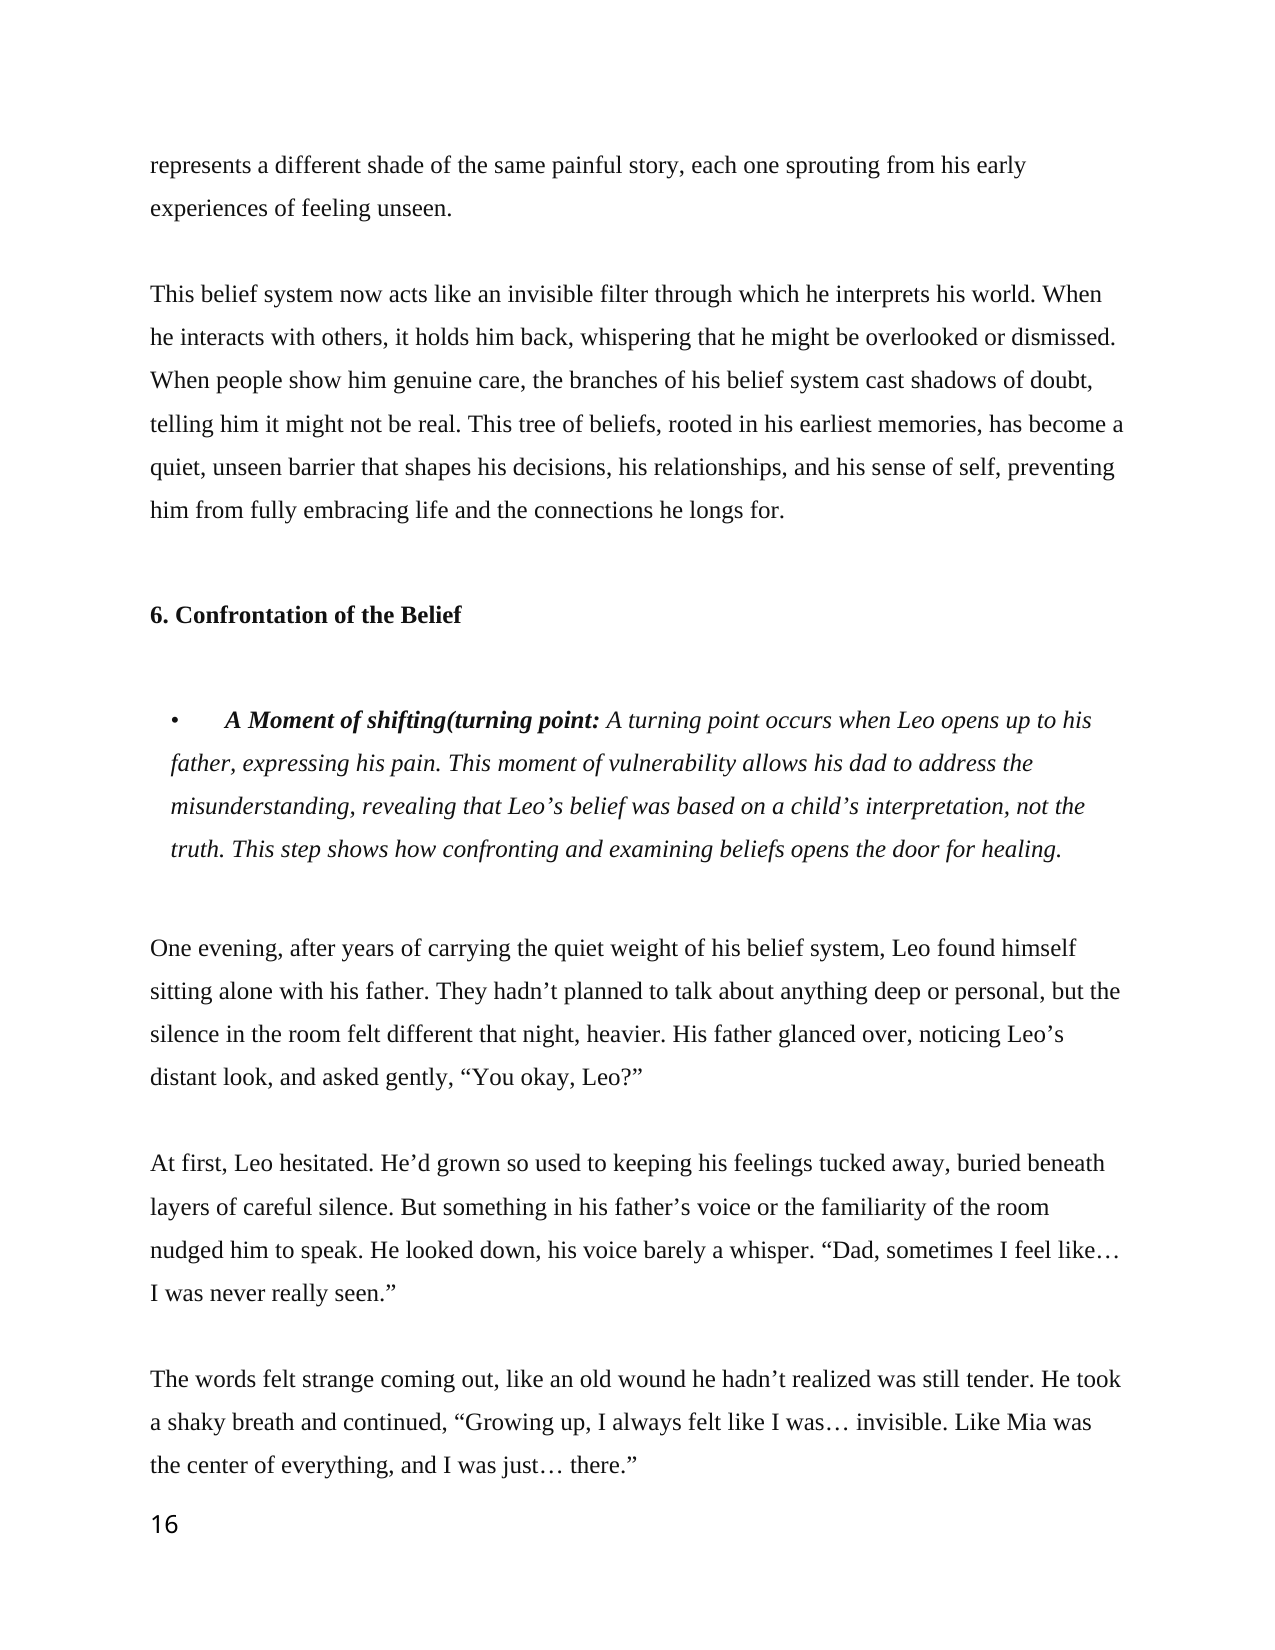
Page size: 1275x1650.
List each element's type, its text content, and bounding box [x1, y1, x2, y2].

text One evening, after years of carrying the quiet weight of his belief system, Leo found himself sitting alone with his father. They hadn’t planned to talk about anything deep or personal, but the silence in the room felt different that night, heavier. His father glanced over, noticing Leo’s distant look, and asked gently, “You okay, Leo?” [150, 933, 1125, 1091]
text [150, 150, 1125, 222]
text 6. Confrontation of the Belief [150, 600, 1125, 629]
text • A Moment of shifting(turning point: A turning point occurs when Leo opens up to his father, expressing his pain. This moment of vulnerability allows his dad to address the misunderstanding, revealing that Leo’s belief was based on a child’s interpretation, not the truth. This step shows how confronting and examining beliefs opens the door for healing. [150, 705, 1125, 863]
text This belief system now acts like an invisible filter through which he interprets his world. When he interacts with others, it holds him back, whispering that he might be overlooked or dismissed. When people show him genuine care, the branches of his belief system cast shadows of doubt, telling him it might not be real. This tree of beliefs, rooted in his earliest memories, has become a quiet, unseen barrier that shapes his decisions, his relationships, and his sense of self, preventing him from fully embracing life and the connections he longs for. [150, 279, 1125, 524]
text The words felt strange coming out, like an old wound he hadn’t realized was still tender. He took a shaky breath and continued, “Growing up, I always felt like I was… invisible. Like Mia was the center of everything, and I was just… there.” [150, 1364, 1125, 1479]
text At first, Leo hesitated. He’d grown so used to keeping his feelings tucked away, buried beneath layers of careful silence. But something in his father’s voice or the familiarity of the room nudged him to speak. He looked down, his voice barely a whisper. “Dad, sometimes I feel like… I was never really seen.” [150, 1148, 1125, 1307]
